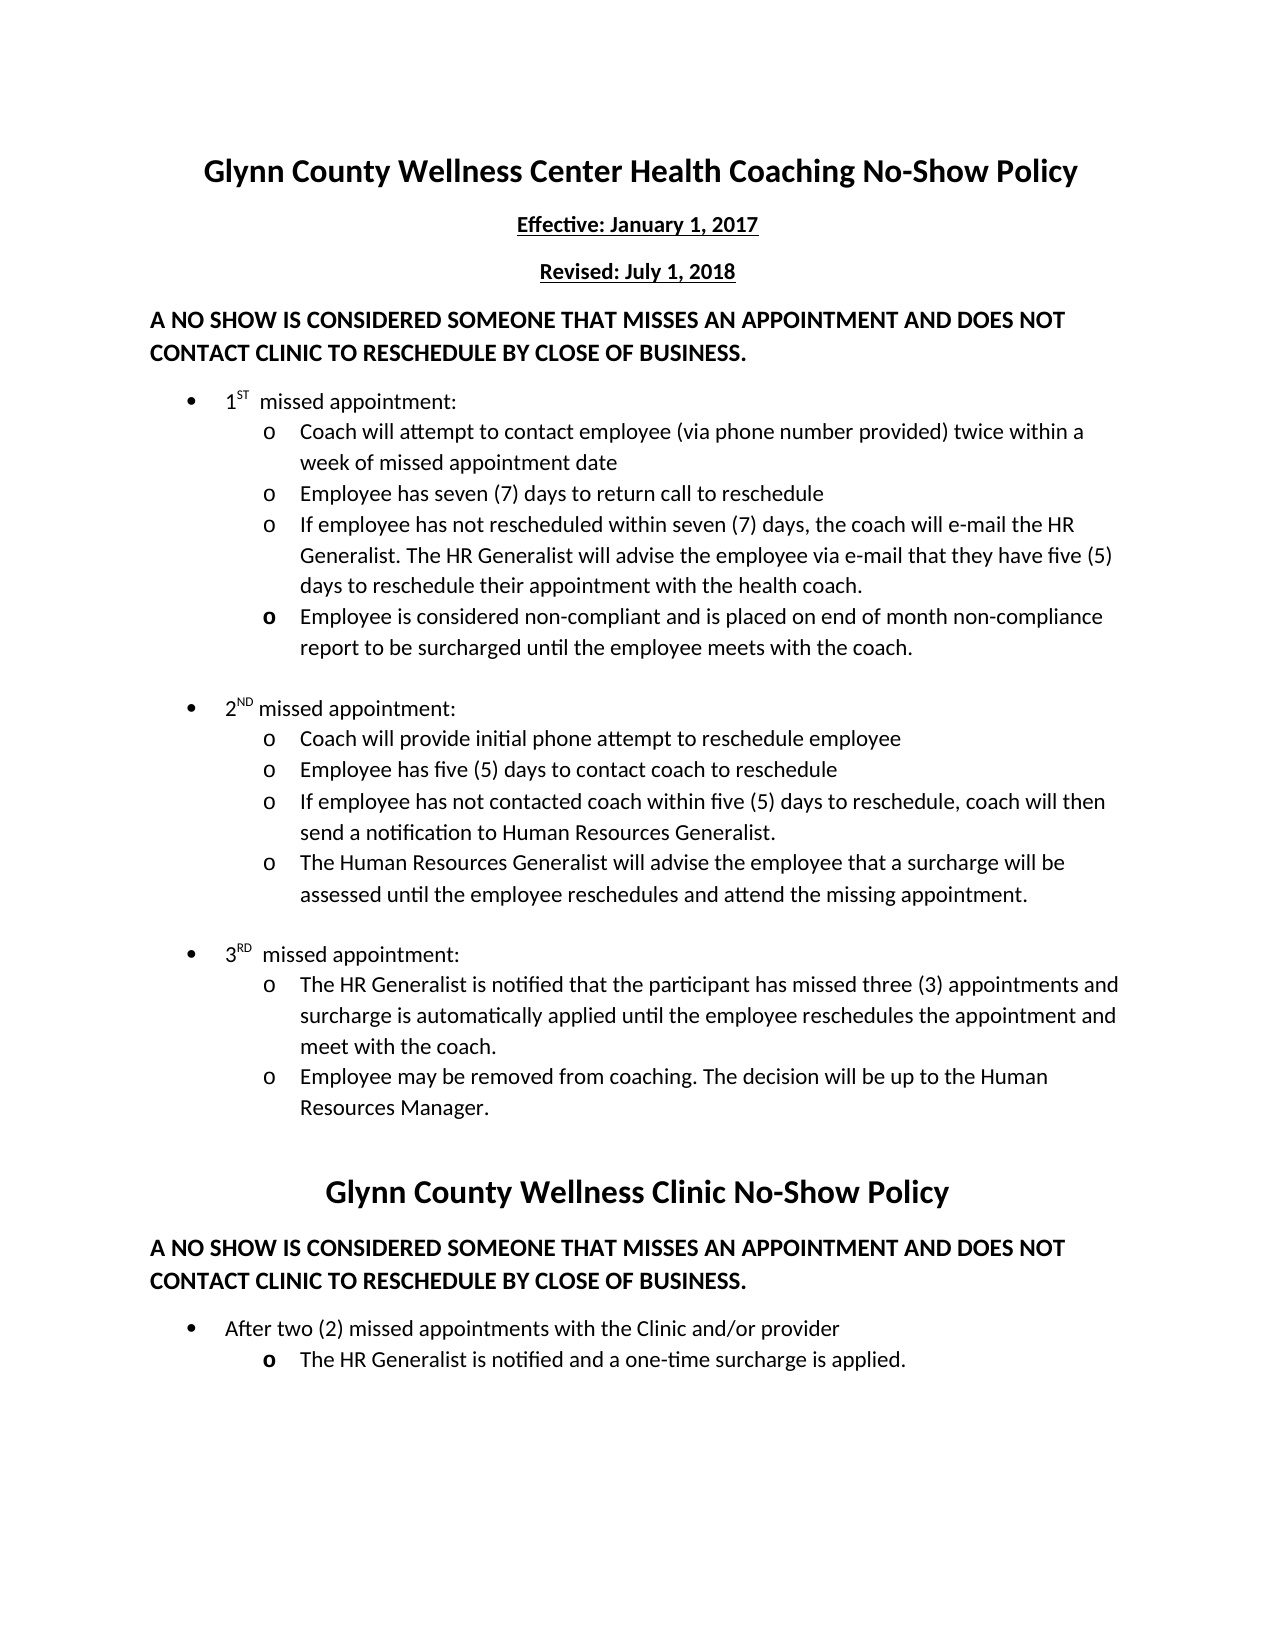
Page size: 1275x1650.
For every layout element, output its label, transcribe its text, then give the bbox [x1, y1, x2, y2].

text Effective: January 1, 2017 [150, 211, 1125, 239]
text Glynn County Wellness Center Health Coaching No-Show Policy [150, 150, 1125, 191]
list Employee has seven (7) days to return call to reschedule [262, 479, 1125, 508]
text Revised: July 1, 2018 [150, 257, 1125, 286]
list 2ND missed appointment: [187, 694, 1125, 722]
list 3RD missed appointment: [187, 940, 1125, 968]
list 1ST missed appointment: [187, 387, 1125, 415]
list Employee has five (5) days to contact coach to reschedule [262, 755, 1125, 784]
list The Human Resources Generalist will advise the employee that a surcharge will be assessed until the employee reschedules and attend the missing appointment. [262, 848, 1125, 908]
list If employee has not rescheduled within seven (7) days, the coach will e-mail the HR Generalist. The HR Generalist will advise the employee via e-mail that they have five (5) days to reschedule their appointment with the health coach. [262, 510, 1125, 600]
list After two (2) missed appointments with the Clinic and/or provider [187, 1314, 1125, 1342]
list Coach will attempt to contact employee (via phone number provided) twice within a week of missed appointment date [262, 417, 1125, 476]
list The HR Generalist is notified that the participant has missed three (3) appointments and surcharge is automatically applied until the employee reschedules the appointment and meet with the coach. [262, 970, 1125, 1060]
text A NO SHOW IS CONSIDERED SOMEONE THAT MISSES AN APPOINTMENT AND DOES NOT CONTACT CLINIC TO RESCHEDULE BY CLOSE OF BUSINESS. [150, 304, 1125, 368]
text A NO SHOW IS CONSIDERED SOMEONE THAT MISSES AN APPOINTMENT AND DOES NOT CONTACT CLINIC TO RESCHEDULE BY CLOSE OF BUSINESS. [150, 1232, 1125, 1295]
list Employee may be removed from coaching. The decision will be up to the Human Resources Manager. [262, 1062, 1125, 1121]
list Employee is considered non-compliant and is placed on end of month non-compliance report to be surcharged until the employee meets with the coach. [262, 602, 1125, 661]
text Glynn County Wellness Clinic No-Show Policy [150, 1171, 1125, 1212]
list The HR Generalist is notified and a one-time surcharge is applied. [262, 1345, 1125, 1374]
list Coach will provide initial phone attempt to reschedule employee [262, 724, 1125, 753]
list If employee has not contacted coach within five (5) days to reschedule, coach will then send a notification to Human Resources Generalist. [262, 787, 1125, 846]
